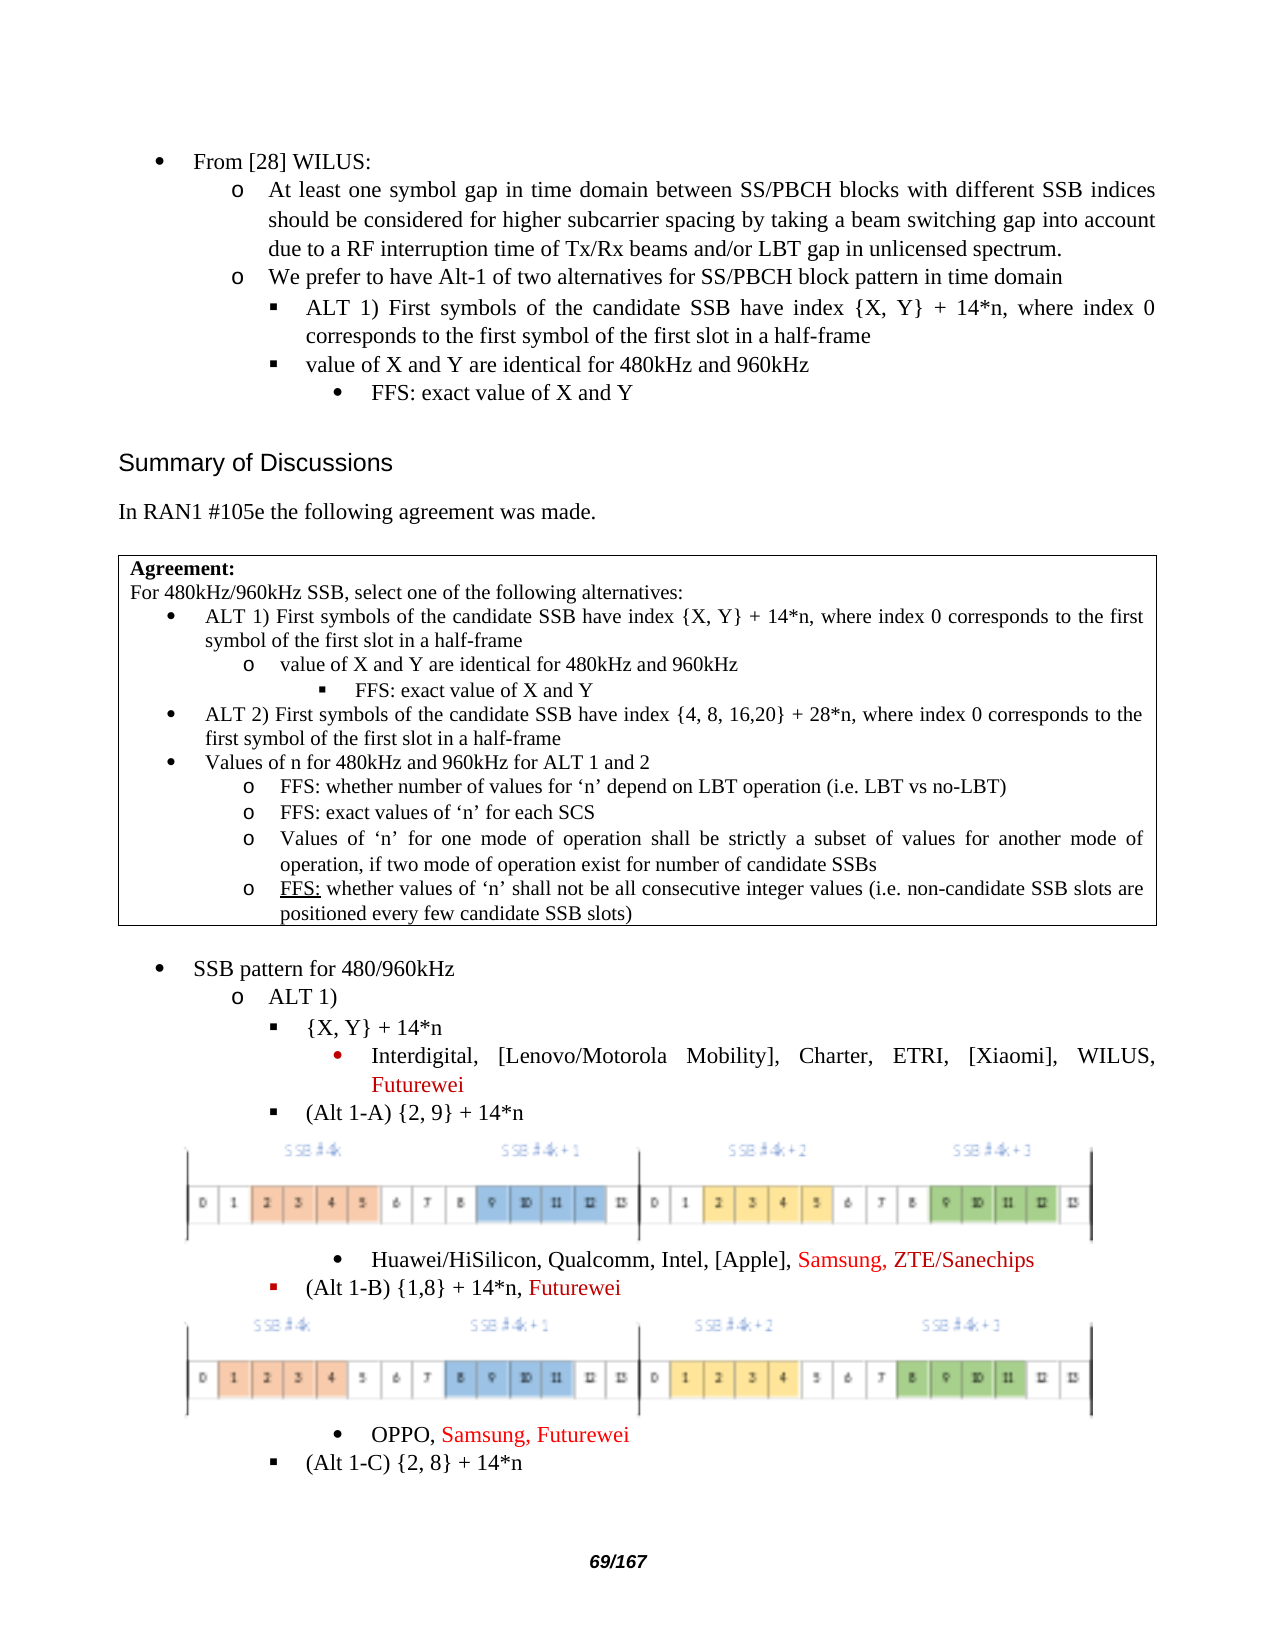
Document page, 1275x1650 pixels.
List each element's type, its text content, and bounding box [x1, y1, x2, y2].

list (Alt 1-C) {2, 8} + 14*n [268, 1449, 1157, 1476]
list value of X and Y are identical for 480kHz and 960kHz [268, 351, 1157, 377]
list Huawei/HiSilicon, Qualcomm, Intel, [Apple], Samsung, ZTE/Sanechips [334, 1246, 1157, 1272]
table_header Agreement: For 480kHz/960kHz SSB, select one of the following alternatives: ALT 1) First symbols of the candidate SSB have index {X, Y} + 14*n, where index 0 corresponds to the first symbol of the first slot in a half-frame value of X and Y are identical for 480kHz and 960kHz FFS: exact value of X and Y ALT 2) First symbols of the candidate SSB have index {4, 8, 16,20} + 28*n, where index 0 corresponds to the first symbol of the first slot in a half-frame Values of n for 480kHz and 960kHz for ALT 1 and 2 FFS: whether number of values for ‘n’ depend on LBT operation (i.e. LBT vs no-LBT) FFS: exact values of ‘n’ for each SCS Values of ‘n’ for one mode of operation shall be strictly a subset of values for another mode of operation, if two mode of operation exist for number of candidate SSBs FFS: whether values of ‘n’ shall not be all consecutive integer values (i.e. non-candidate SSB slots are positioned every few candidate SSB slots) [119, 556, 1156, 925]
list ALT 1) [231, 983, 1157, 1012]
list ALT 1) First symbols of the candidate SSB have index {X, Y} + 14*n, where index 0 corresponds to the first symbol of the first slot in a half-frame [268, 294, 1157, 348]
subtitle Summary of Discussions [118, 448, 1157, 477]
list {X, Y} + 14*n [268, 1014, 1157, 1040]
list FFS: exact value of X and Y [334, 379, 1157, 405]
list From [28] WILUS: [156, 148, 1157, 174]
list Interdigital, [Lenovo/Motorola Mobility], Charter, ETRI, [Xiaomi], WILUS, Futurewei [334, 1042, 1157, 1097]
text In RAN1 #105e the following agreement was made. [118, 498, 1157, 524]
list At least one symbol gap in time domain between SS/PBCH blocks with different SSB indices should be considered for higher subcarrier spacing by taking a beam switching gap into account due to a RF interruption time of Tx/Rx beams and/or LBT gap in unlicensed spectrum. [231, 176, 1157, 261]
list (Alt 1-B) {1,8} + 14*n, Futurewei [268, 1274, 1157, 1301]
list OPPO, Samsung, Futurewei [334, 1421, 1157, 1447]
list (Alt 1-A) {2, 9} + 14*n [268, 1099, 1157, 1125]
list We prefer to have Alt-1 of two alternatives for SS/PBCH block pattern in time domain [231, 263, 1157, 292]
list SSB pattern for 480/960kHz [156, 955, 1157, 981]
